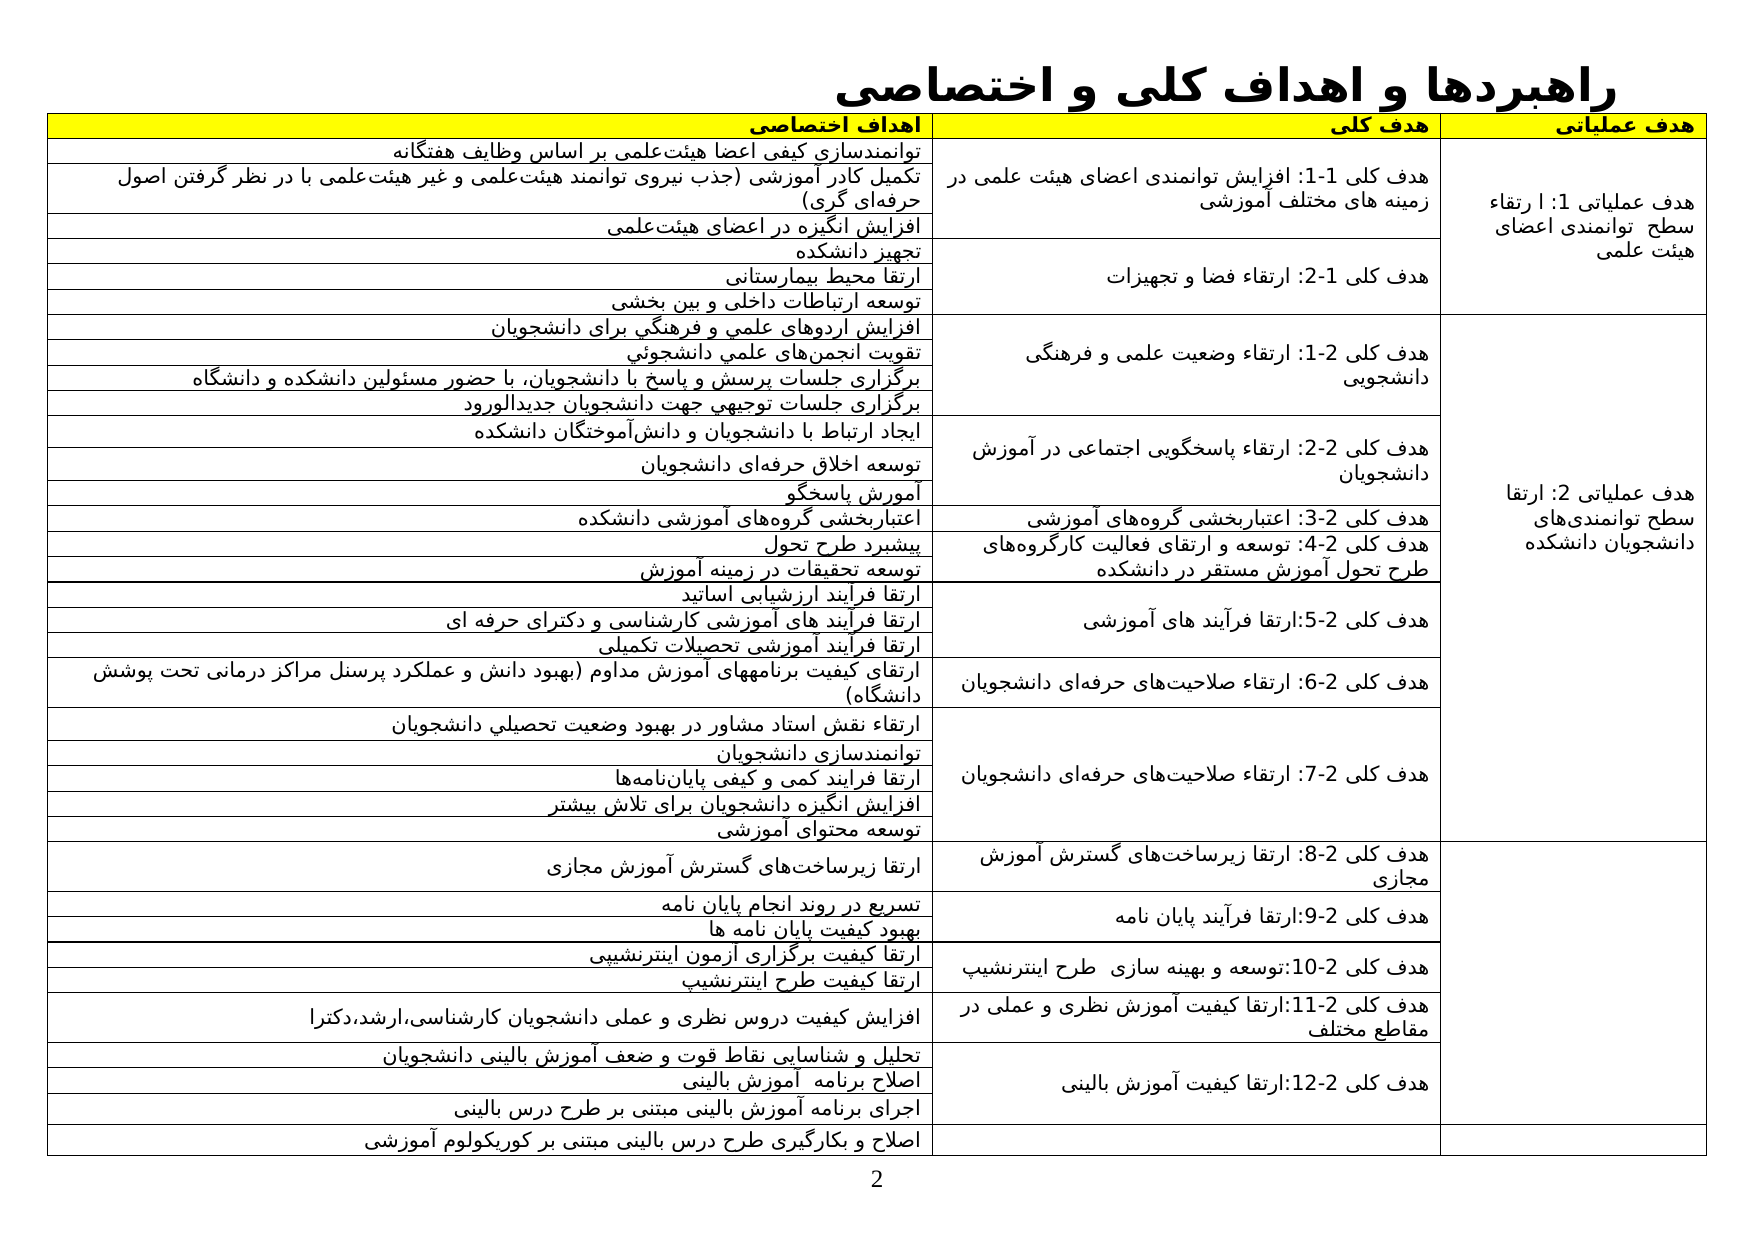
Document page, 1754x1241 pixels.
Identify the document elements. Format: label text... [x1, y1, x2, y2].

table_cell هدف کلی 2-11:ارتقا کیفیت آموزش نظری و عملی در مقاطع مختلف [933, 993, 1440, 1042]
table_cell هدف عملیاتی 2: ارتقا سطح توانمندی‌های دانشجویان دانشکده [1441, 315, 1706, 841]
table_cell ارتقا کیفیت برگزاری آزمون اینترنشیپی [48, 943, 932, 967]
table_cell تحلیل و شناسایی نقاط قوت و ضعف آموزش بالینی دانشجویان [48, 1043, 932, 1067]
table_cell ارتقا فرآیند آموزشی تحصیلات تکمیلی [48, 633, 932, 657]
table_cell برگزاری جلسات توجيهي جهت دانشجویان جدیدالورود [48, 391, 932, 415]
table_cell ارتقا فرآیند ارزشیابی اساتید [48, 583, 932, 607]
table_cell هدف کلی 2-1: ارتقاء وضعیت علمی و فرهنگی دانشجویی [933, 315, 1440, 415]
table_cell ایجاد ارتباط با دانشجویان و دانش‌آموختگان دانشکده [48, 416, 932, 447]
table_cell ارتقا فرایند کمی و کیفی پایان‌نامه‌ها [48, 766, 932, 791]
table_header هدف عملیاتی [1441, 114, 1706, 138]
table_cell هدف کلی 1-1: افزایش توانمندی اعضای هیئت علمی در زمینه های مختلف آموزشی [933, 139, 1440, 238]
table_cell اصلاح و بکارگیری طرح درس بالینی مبتنی بر کوریکولوم آموزشی [48, 1125, 932, 1155]
table_cell تکمیل کادر آموزشی (جذب نیروی توانمند هیئت‌علمی و غیر هیئت‌علمی با در نظر گرفتن اصول حرفه‌ای گری) [48, 164, 932, 213]
table_cell توانمندسازی کیفی اعضا هیئت‌علمی بر اساس وظایف هفتگانه [48, 139, 932, 163]
table_cell هدف عملیاتی 1: ا رتقاء سطح توانمندی اعضای هیئت علمی [1441, 139, 1706, 314]
table_cell اصلاح برنامه آموزش بالینی [48, 1068, 932, 1092]
table_cell برگزاری جلسات پرسش و پاسخ با دانشجویان، با حضور مسئولين دانشكده و دانشگاه [48, 366, 932, 390]
table_cell بهبود کیفیت پایان نامه ها [48, 917, 932, 941]
table_cell توسعه ارتباطات داخلی و بین بخشی [48, 290, 932, 314]
table_cell هدف کلی 2-10:توسعه و بهینه سازی طرح اینترنشیپ [933, 943, 1440, 992]
table_cell افزایش انگیزه دانشجویان برای تلاش بیشتر [48, 792, 932, 816]
table_cell هدف کلی 2-3: اعتباربخشی گروه‌های آموزشی [933, 506, 1440, 531]
table_cell هدف کلی 2-5:ارتقا فرآیند های آموزشی [933, 583, 1440, 657]
table_cell هدف کلی 2-9:ارتقا فرآیند پایان نامه [933, 892, 1440, 941]
table_cell ارتقا کیفیت طرح اینترنشیپ [48, 968, 932, 992]
table_cell توانمندسازی دانشجویان [48, 741, 932, 765]
table_cell [1441, 1125, 1706, 1155]
table_cell هدف کلی 2-2: ارتقاء پاسخگویی اجتماعی در آموزش دانشجویان [933, 416, 1440, 505]
table_cell هدف کلی 2-7: ارتقاء صلاحیت‌های حرفه‌ای دانشجویان [933, 708, 1440, 841]
table_cell پیشبرد طرح تحول [48, 532, 932, 556]
table_cell هدف کلی 2-12:ارتقا کیفیت آموزش بالینی [933, 1043, 1440, 1124]
table_cell هدف کلی 1-2: ارتقاء فضا و تجهیزات [933, 239, 1440, 314]
table_header اهداف اختصاصی [48, 114, 932, 138]
table_cell آمورش پاسخگو [48, 481, 932, 505]
table_cell [1441, 842, 1706, 1124]
table_cell توسعه اخلاق حرفه‌ای دانشجویان [48, 448, 932, 480]
table_cell افزایش اردوهای علمي و فرهنگي برای دانشجویان [48, 315, 932, 339]
table_cell [933, 1125, 1440, 1155]
table_cell اجرای برنامه آموزش بالینی مبتنی بر طرح درس بالینی [48, 1094, 932, 1124]
table_cell ارتقا زیرساخت‌های گسترش آموزش مجازی [48, 842, 932, 891]
table_cell ارتقا محیط بیمارستانی [48, 264, 932, 288]
table_cell افزایش انگیزه در اعضای هیئت‌علمی [48, 214, 932, 238]
table_cell اعتباربخشی گروه‌های آموزشی دانشکده [48, 506, 932, 531]
table_cell هدف کلی 2-8: ارتقا زیرساخت‌های گسترش آموزش مجازی [933, 842, 1440, 891]
text راهبردها و اهداف کلی و اختصاصی [59, 59, 1620, 112]
table_cell هدف کلی 2-6: ارتقاء صلاحیت‌های حرفه‌ای دانشجویان [933, 658, 1440, 707]
table_cell هدف کلی 2-4: توسعه و ارتقای فعالیت کارگروه‌های طرح تحول آموزش مستقر در دانشکده [933, 532, 1440, 581]
table_cell افزایش کیفیت دروس نظری و عملی دانشجویان کارشناسی،ارشد،دکترا [48, 993, 932, 1042]
table_cell تسریع در روند انجام پایان نامه [48, 892, 932, 916]
table_cell توسعه تحقيقات در زمينه آموزش [48, 557, 932, 581]
table_cell تجهیز دانشکده [48, 239, 932, 263]
table_cell ارتقاء نقش استاد مشاور در بهبود وضعيت تحصيلي دانشجویان [48, 708, 932, 740]
table_cell ارتقای کیفیت برنامه‏های آموزش مداوم (بهبود دانش و عملکرد پرسنل مراکز درمانی تحت پوشش دانشگاه) [48, 658, 932, 707]
table_cell ارتقا فرآیند های آموزشی کارشناسی و دکترای حرفه ای [48, 608, 932, 632]
table_cell توسعه محتوای آموزشی [48, 817, 932, 841]
table_cell تقویت انجمن‌های علمي دانشجوئي [48, 340, 932, 364]
table_header هدف کلی [933, 114, 1440, 138]
